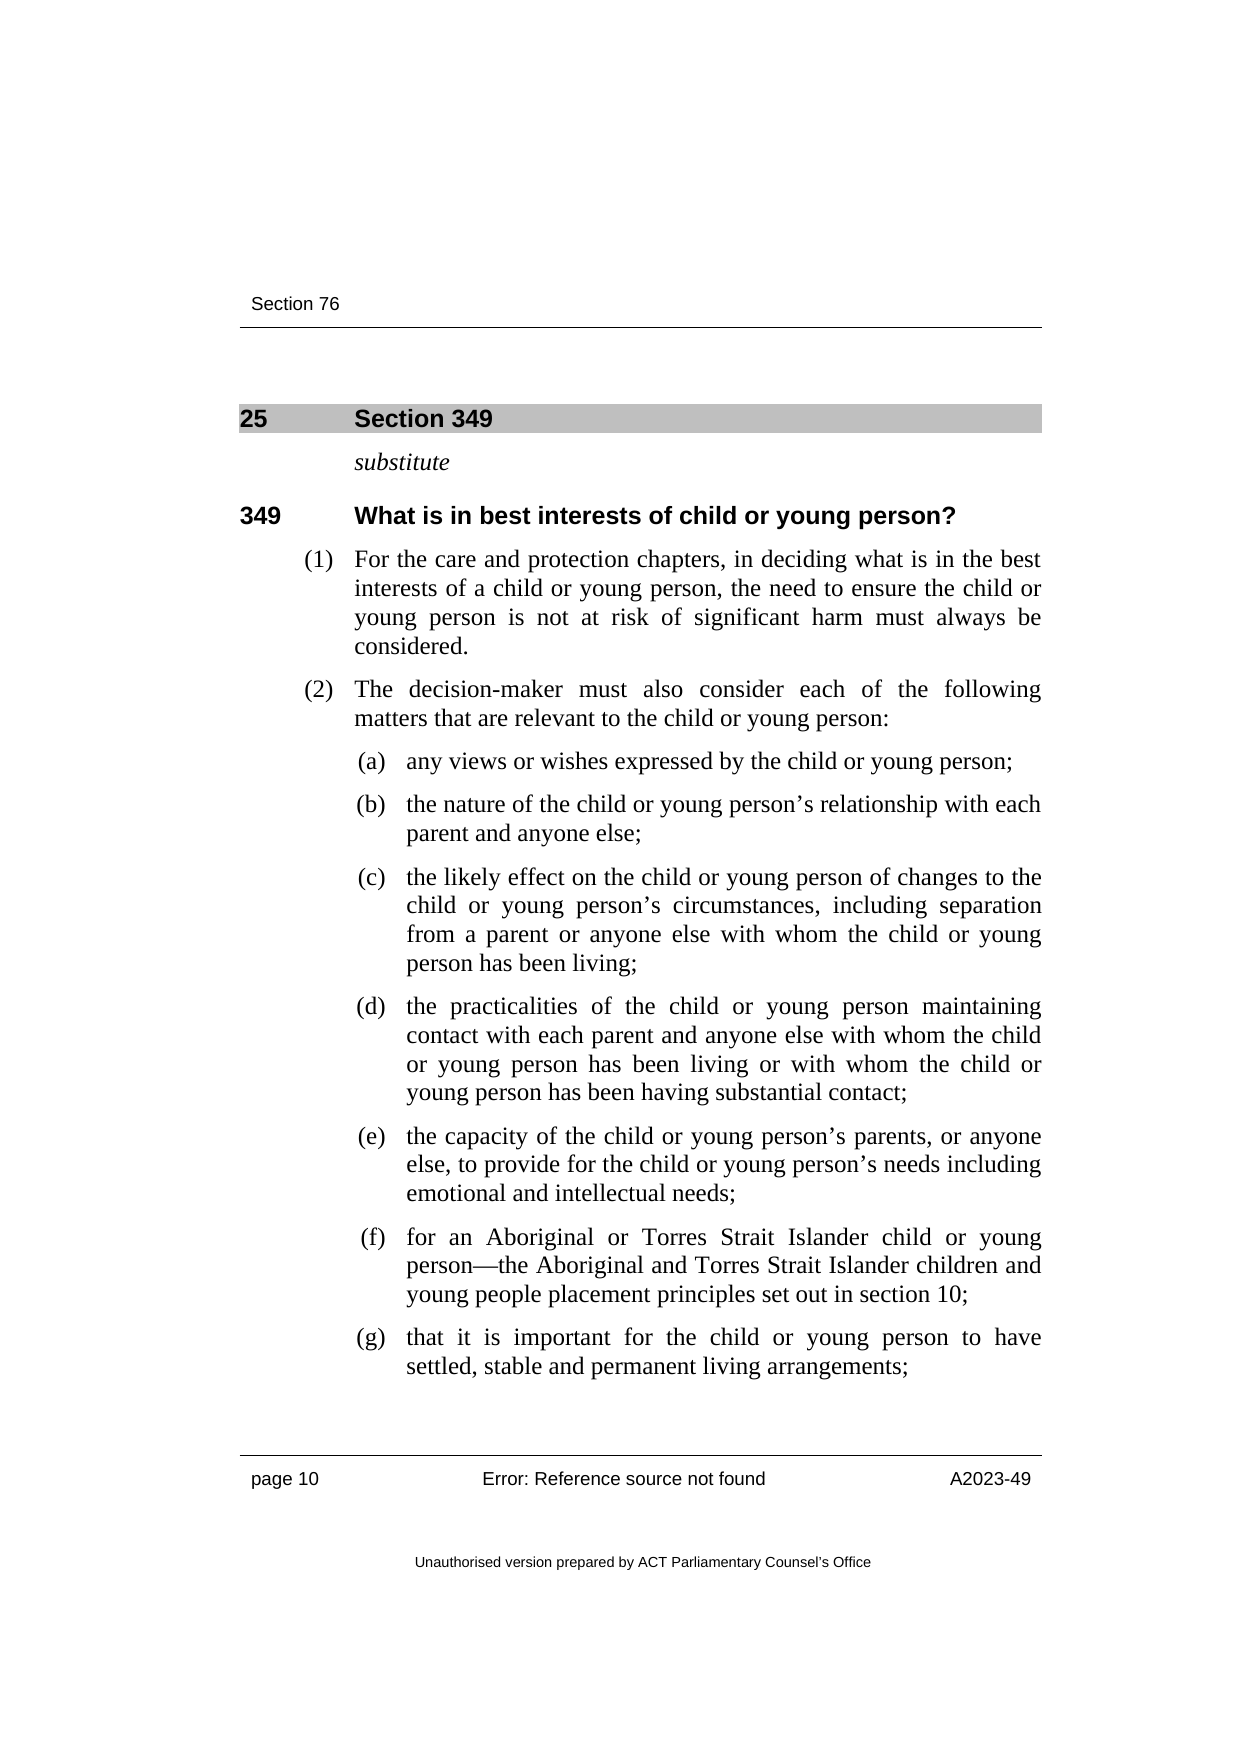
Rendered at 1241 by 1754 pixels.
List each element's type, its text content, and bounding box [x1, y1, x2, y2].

text (c) the likely effect on the child or young person of changes to the child or young person’s circumstances, including separation from a parent or anyone else with whom the child or young person has been living; [239, 862, 1042, 977]
text (e) the capacity of the child or young person’s parents, or anyone else, to provide for the child or young person’s needs including emotional and intellectual needs; [239, 1121, 1042, 1207]
text substitute [354, 447, 1042, 476]
text (a) any views or wishes expressed by the child or young person; [239, 746, 1042, 775]
text 349 What is in best interests of child or young person? [239, 501, 1042, 530]
text (g) that it is important for the child or young person to have settled, stable and permanent living arrangements; [239, 1322, 1042, 1380]
text (d) the practicalities of the child or young person maintaining contact with each parent and anyone else with whom the child or young person has been living or with whom the child or young person has been having substantial contact; [239, 991, 1042, 1106]
text (1) For the care and protection chapters, in deciding what is in the best interests of a child or young person, the need to ensure the child or young person is not at risk of significant harm must always be considered. [239, 544, 1042, 659]
text (f) for an Aboriginal or Torres Strait Islander child or young person—the Aboriginal and Torres Strait Islander children and young people placement principles set out in section 10; [239, 1222, 1042, 1308]
text (b) the nature of the child or young person’s relationship with each parent and anyone else; [239, 789, 1042, 847]
text 25 Section 349 [239, 404, 1042, 433]
text (2) The decision-maker must also consider each of the following matters that are relevant to the child or young person: [239, 674, 1042, 732]
